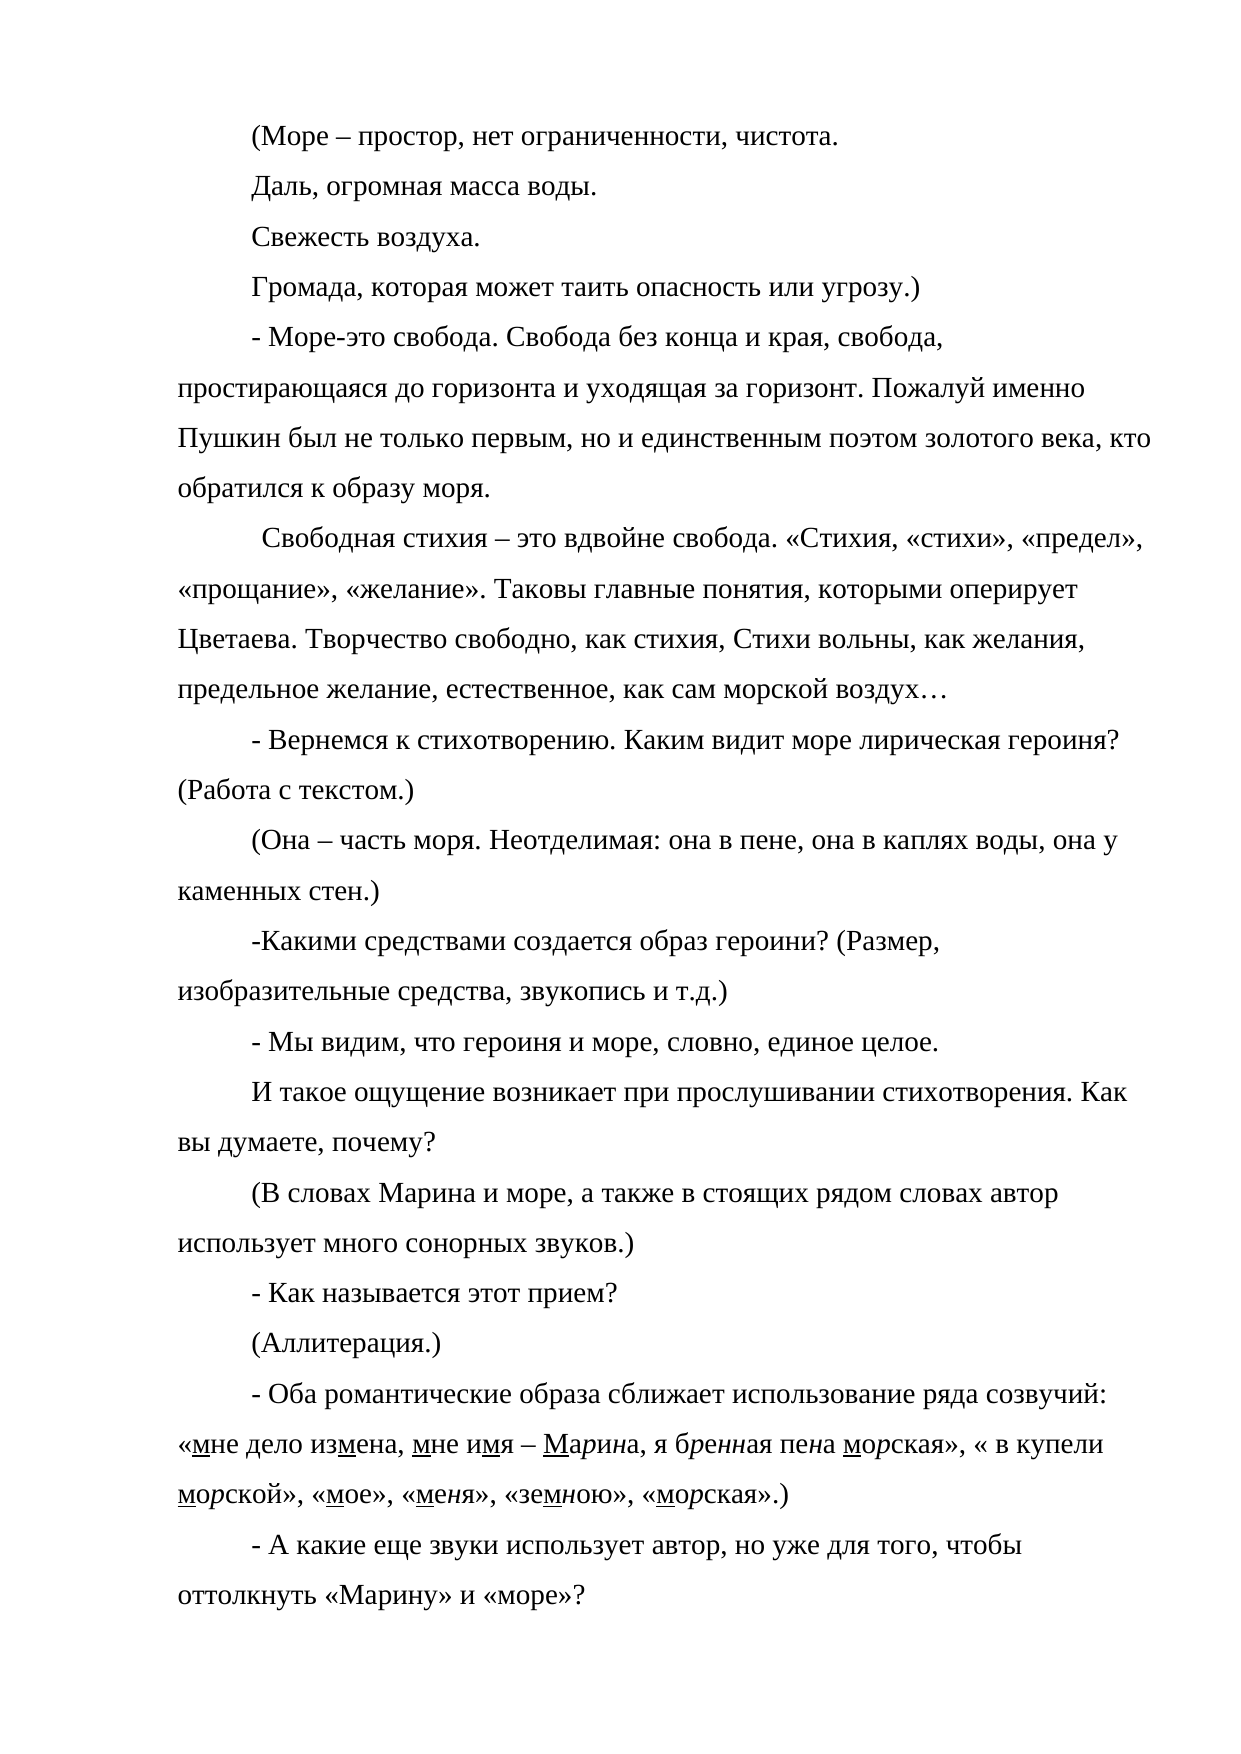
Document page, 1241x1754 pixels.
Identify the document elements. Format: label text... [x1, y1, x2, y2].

text Громада, которая может таить опасность или угрозу.) [177, 269, 1152, 303]
text Даль, огромная масса воды. [177, 168, 1152, 202]
text - Море-это свобода. Свобода без конца и края, свобода, простирающаяся до горизонта и уходящая за горизонт. Пожалуй именно Пушкин был не только первым, но и единственным поэтом золотого века, кто обратился к образу моря. [177, 319, 1152, 504]
text И такое ощущение возникает при прослушивании стихотворения. Как вы думаете, почему? [177, 1074, 1152, 1158]
text -Какими средствами создается образ героини? (Размер, изобразительные средства, звукопись и т.д.) [177, 923, 1152, 1007]
text - Мы видим, что героиня и море, словно, единое целое. [177, 1024, 1152, 1057]
text - Как называется этот прием? [177, 1275, 1152, 1309]
text - Оба романтические образа сближает использование ряда созвучий: «мне дело измена, мне имя – Марина, я бренная пена морская», « в купели морской», «мое», «меня», «земною», «морская».) [177, 1376, 1152, 1510]
text (Аллитерация.) [177, 1326, 1152, 1359]
text (В словах Марина и море, а также в стоящих рядом словах автор использует много сонорных звуков.) [177, 1175, 1152, 1258]
text (Она – часть моря. Неотделимая: она в пене, она в каплях воды, она у каменных стен.) [177, 822, 1152, 906]
text (Море – простор, нет ограниченности, чистота. [177, 118, 1152, 152]
text Свободная стихия – это вдвойне свобода. «Стихия, «стихи», «предел», «прощание», «желание». Таковы главные понятия, которыми оперирует Цветаева. Творчество свободно, как стихия, Стихи вольны, как желания, предельное желание, естественное, как сам морской воздух… [177, 521, 1152, 705]
text - Вернемся к стихотворению. Каким видит море лирическая героиня? (Работа с текстом.) [177, 722, 1152, 806]
text - А какие еще звуки использует автор, но уже для того, чтобы оттолкнуть «Марину» и «море»? [177, 1527, 1152, 1611]
text Свежесть воздуха. [177, 219, 1152, 252]
